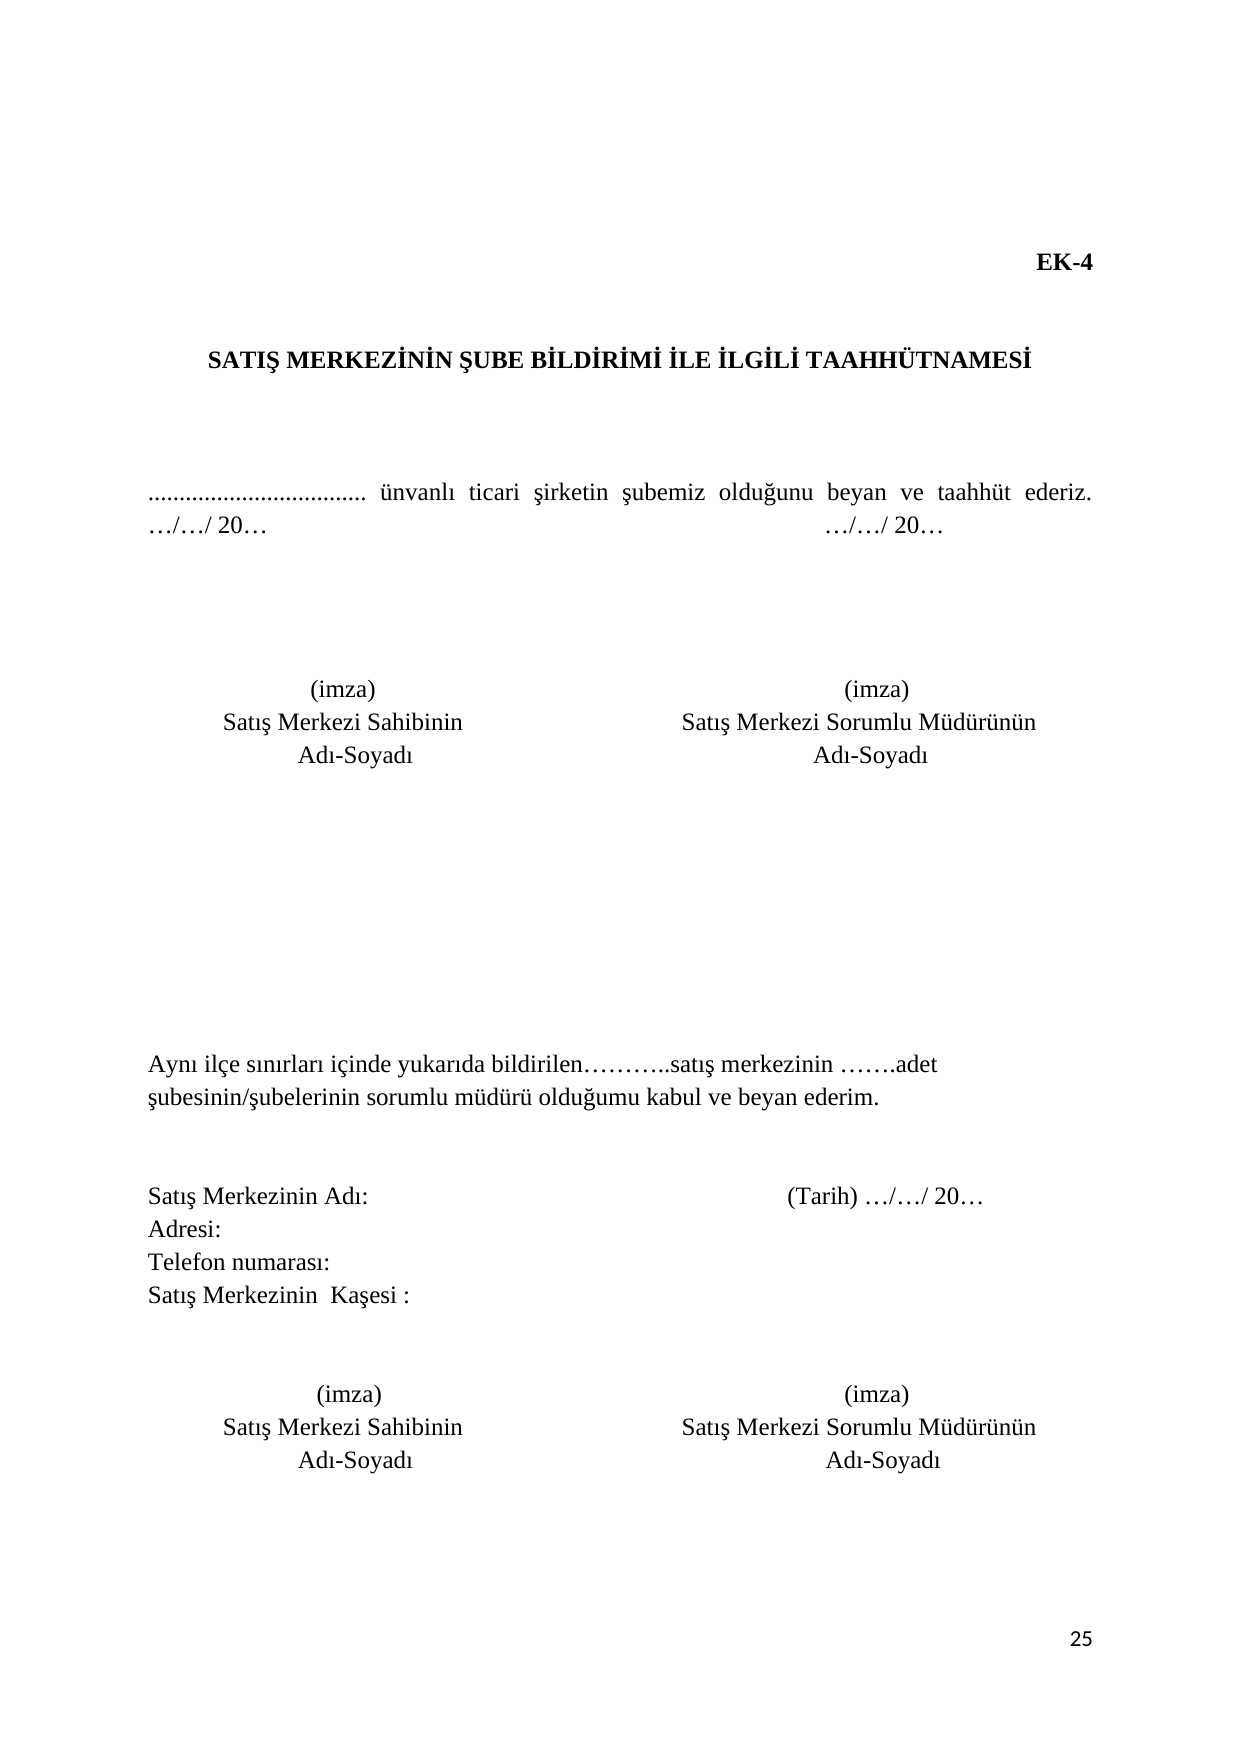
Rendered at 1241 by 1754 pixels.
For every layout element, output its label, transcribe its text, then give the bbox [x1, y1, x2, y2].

text Aynı ilçe sınırları içinde yukarıda bildirilen………..satış merkezinin …….adet şubesinin/şubelerinin sorumlu müdürü olduğumu kabul ve beyan ederim. [148, 1049, 1093, 1111]
text Satış Merkezinin Kaşesi : [148, 1280, 1093, 1309]
text ................................... ünvanlı ticari şirketin şubemiz olduğunu beyan ve taahhüt ederiz. …/…/ 20… …/…/ 20… [148, 477, 1093, 539]
text SATIŞ MERKEZİNİN ŞUBE BİLDİRİMİ İLE İLGİLİ TAAHHÜTNAMESİ [148, 345, 1093, 374]
text (imza) (imza) [148, 1379, 1093, 1408]
text Adresi: [148, 1214, 1093, 1243]
text EK-4 [148, 247, 1093, 275]
text Adı-Soyadı Adı-Soyadı [148, 740, 1093, 768]
text Adı-Soyadı Adı-Soyadı [148, 1445, 1093, 1474]
text Telefon numarası: [148, 1247, 1093, 1276]
text Satış Merkezi Sahibinin Satış Merkezi Sorumlu Müdürünün [148, 1412, 1093, 1441]
text Satış Merkezi Sahibinin Satış Merkezi Sorumlu Müdürünün [148, 707, 1093, 735]
text Satış Merkezinin Adı: (Tarih) …/…/ 20… [148, 1181, 1093, 1210]
text (imza) (imza) [148, 674, 1093, 702]
